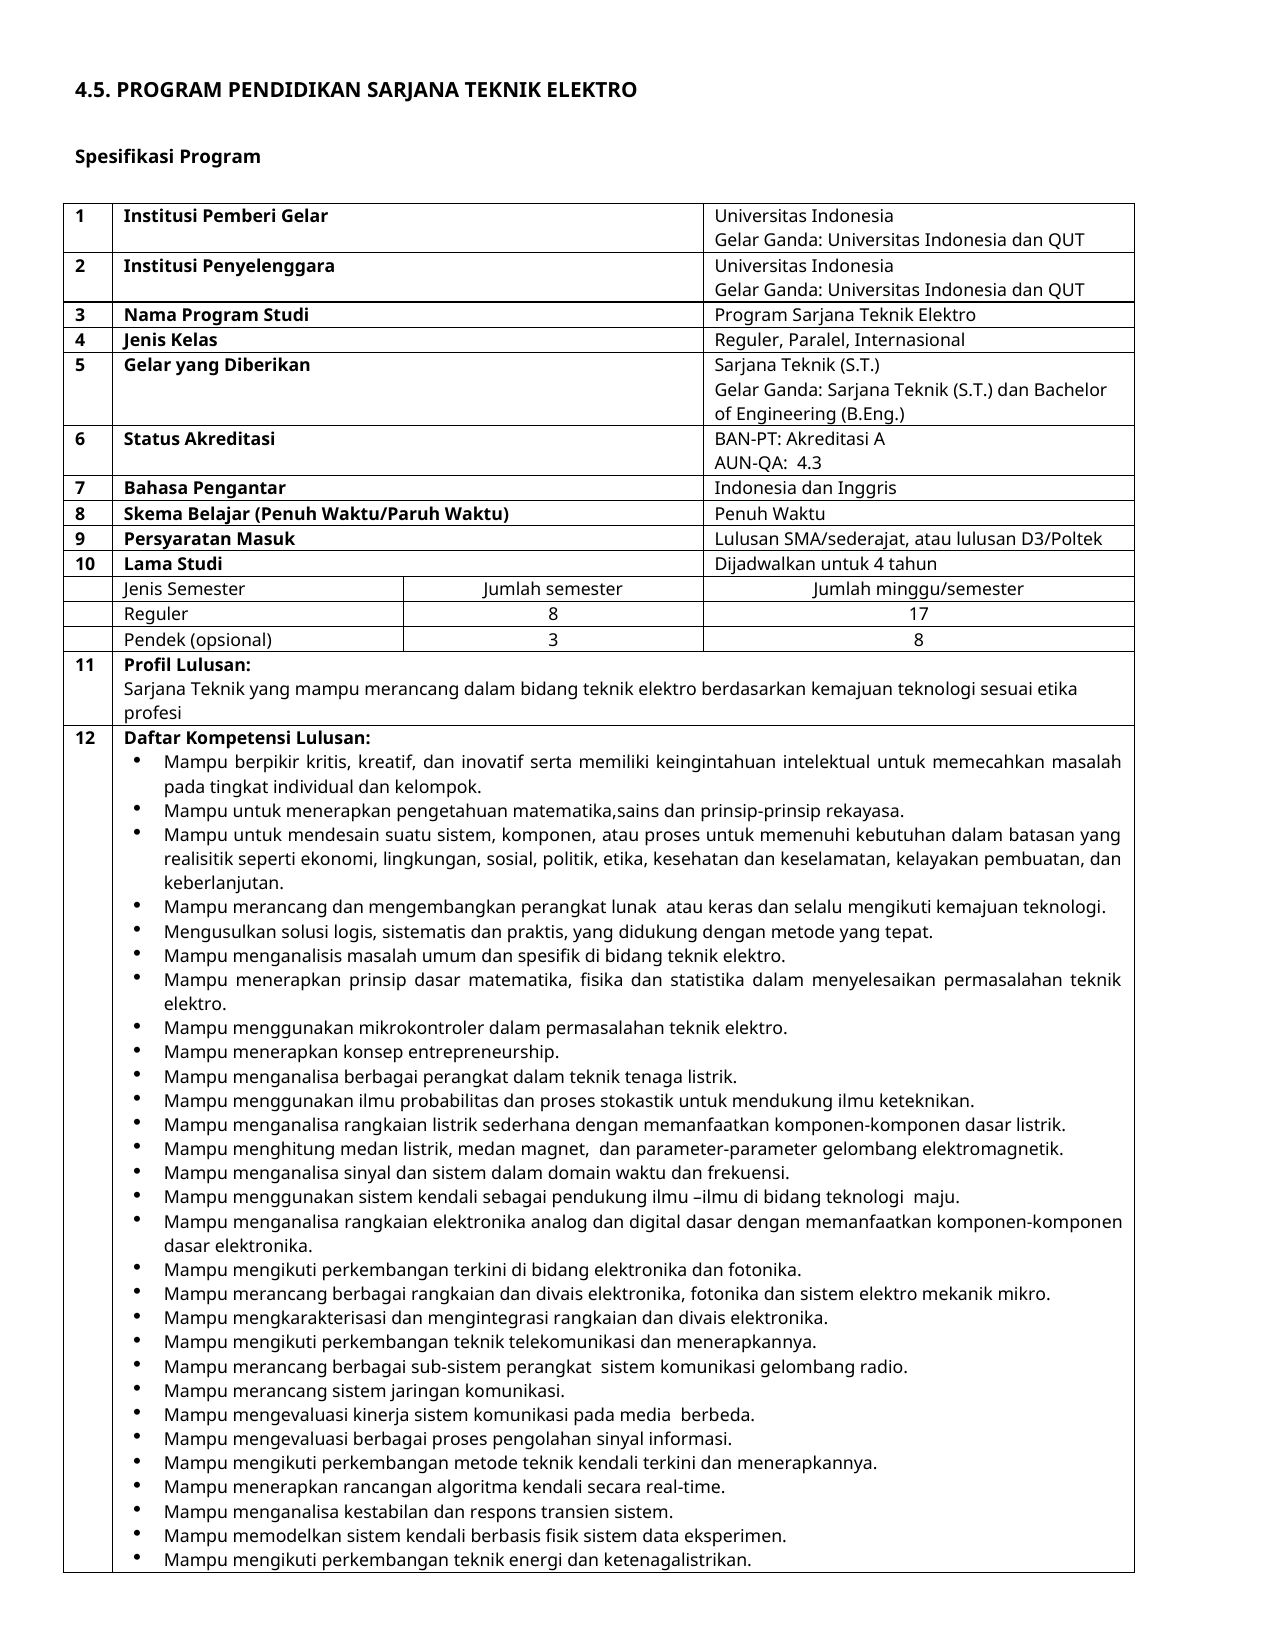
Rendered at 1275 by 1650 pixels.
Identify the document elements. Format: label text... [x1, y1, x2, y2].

text Spesifikasi Program [75, 143, 1200, 169]
table_cell Profil Lulusan: Sarjana Teknik yang mampu merancang dalam bidang teknik elektro berdasarkan kemajuan teknologi sesuai etika profesi [113, 652, 1134, 725]
table_cell Lama Studi [113, 551, 703, 576]
table_cell 4 [64, 328, 112, 352]
table_cell Persyaratan Masuk [113, 526, 703, 550]
table_cell 6 [64, 426, 112, 475]
table_cell 8 [64, 501, 112, 525]
table_cell Program Sarjana Teknik Elektro [704, 303, 1134, 327]
table_cell 11 [64, 652, 112, 725]
table_cell 3 [404, 627, 703, 651]
table_cell Universitas Indonesia Gelar Ganda: Universitas Indonesia dan QUT [704, 253, 1134, 301]
table_cell Jenis Semester [113, 577, 403, 601]
table_cell [64, 627, 112, 651]
table_cell Nama Program Studi [113, 303, 703, 327]
table_cell Bahasa Pengantar [113, 476, 703, 500]
table_cell 8 [704, 627, 1134, 651]
table_cell Dijadwalkan untuk 4 tahun [704, 551, 1134, 576]
table_header Universitas Indonesia Gelar Ganda: Universitas Indonesia dan QUT [704, 204, 1134, 252]
table_header 1 [64, 204, 112, 252]
table_cell 9 [64, 526, 112, 550]
table_cell 5 [64, 353, 112, 425]
table_cell 12 [64, 726, 112, 1572]
table_cell [64, 577, 112, 601]
table_header Institusi Pemberi Gelar [113, 204, 703, 252]
table_cell Reguler [113, 602, 403, 626]
table_cell [64, 602, 112, 626]
table_cell Skema Belajar (Penuh Waktu/Paruh Waktu) [113, 501, 703, 525]
table_cell Penuh Waktu [704, 501, 1134, 525]
table_cell 2 [64, 253, 112, 301]
table_cell 8 [404, 602, 703, 626]
table_cell 7 [64, 476, 112, 500]
table_cell Gelar yang Diberikan [113, 353, 703, 425]
table_cell Institusi Penyelenggara [113, 253, 703, 301]
table_cell Pendek (opsional) [113, 627, 403, 651]
text 4.5. PROGRAM PENDIDIKAN SARJANA TEKNIK ELEKTRO [75, 75, 1200, 103]
table_cell Jenis Kelas [113, 328, 703, 352]
table_cell Jumlah semester [404, 577, 703, 601]
table_cell Reguler, Paralel, Internasional [704, 328, 1134, 352]
table_cell Lulusan SMA/sederajat, atau lulusan D3/Poltek [704, 526, 1134, 550]
table_cell 17 [704, 602, 1134, 626]
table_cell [113, 726, 1134, 1572]
table_cell Sarjana Teknik (S.T.) Gelar Ganda: Sarjana Teknik (S.T.) dan Bachelor of Engineering (B.Eng.) [704, 353, 1134, 425]
table_cell Status Akreditasi [113, 426, 703, 475]
table_cell Jumlah minggu/semester [704, 577, 1134, 601]
table_cell 3 [64, 303, 112, 327]
table_cell Indonesia dan Inggris [704, 476, 1134, 500]
table_cell 10 [64, 551, 112, 576]
table_cell BAN-PT: Akreditasi A AUN-QA: 4.3 [704, 426, 1134, 475]
